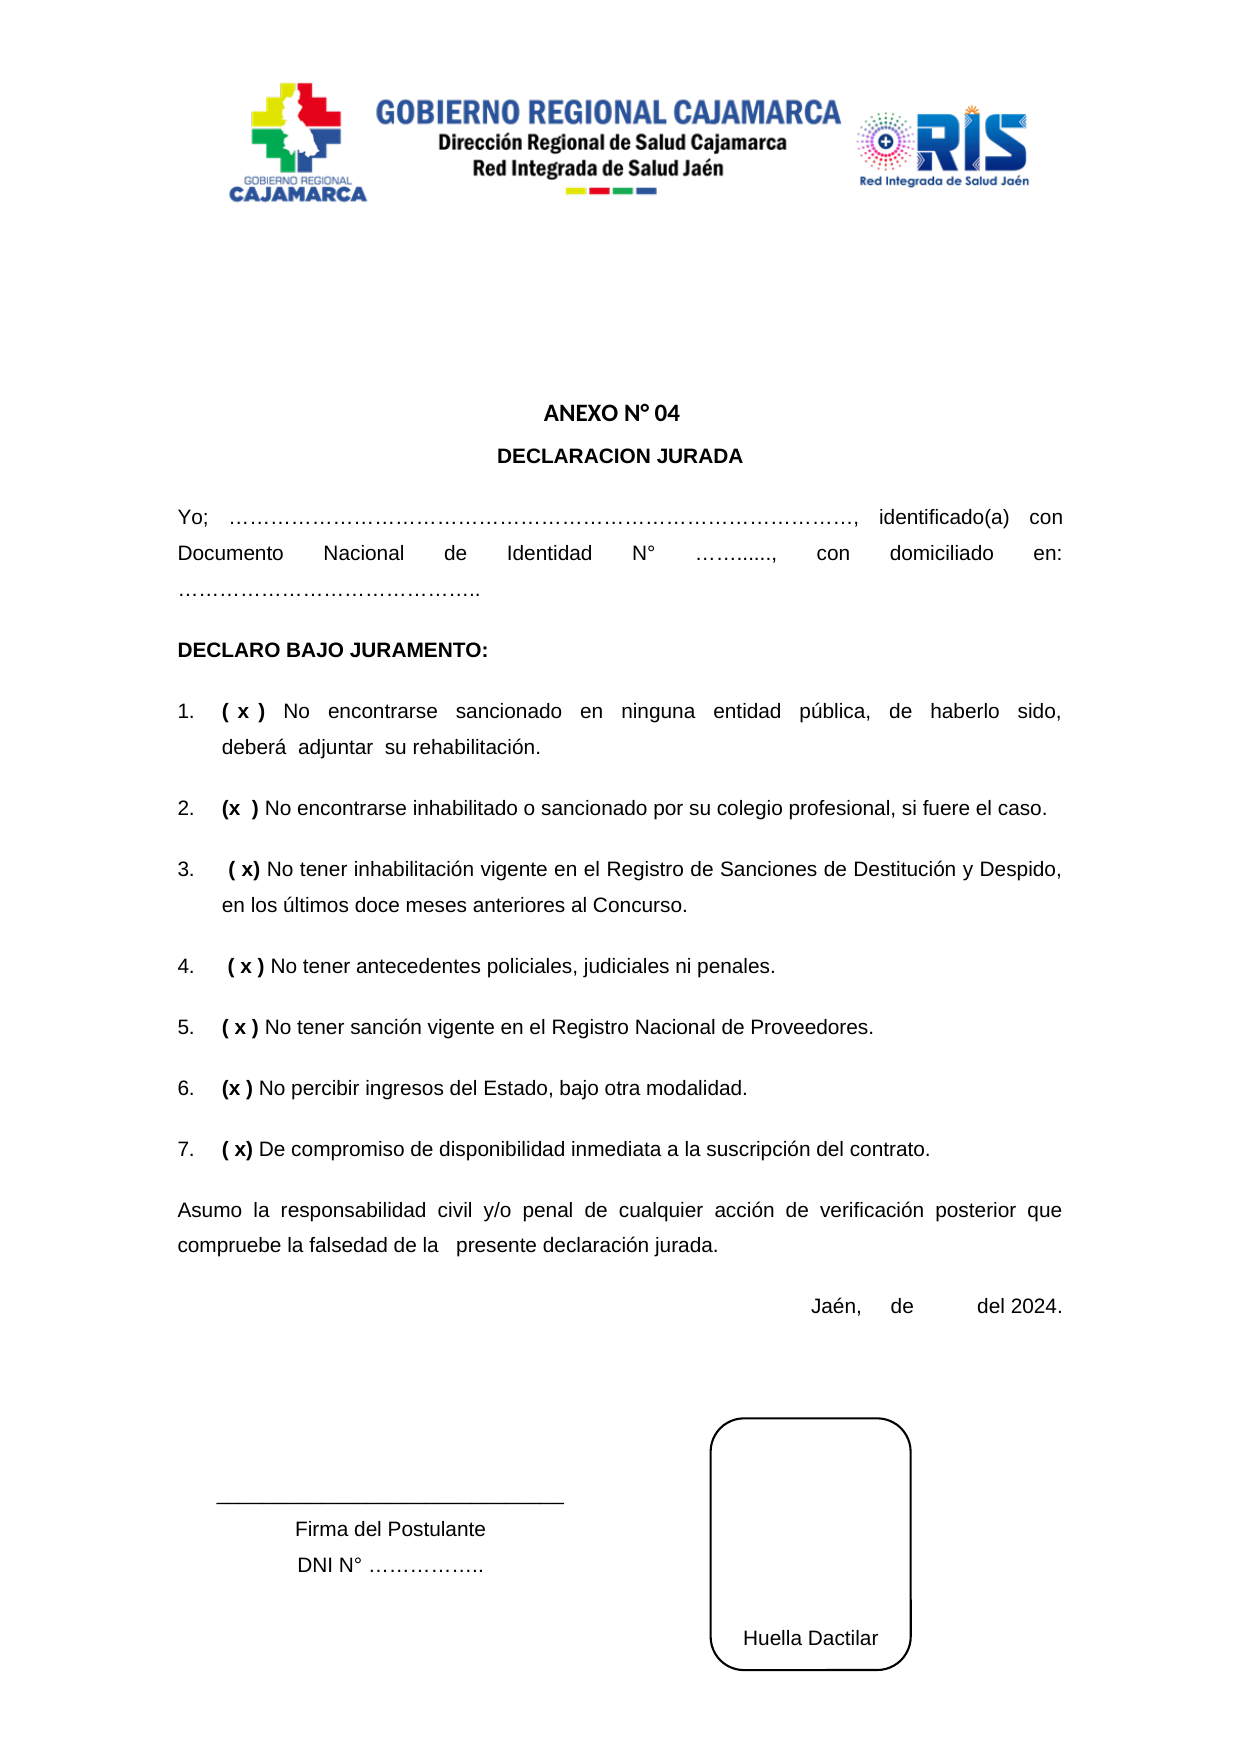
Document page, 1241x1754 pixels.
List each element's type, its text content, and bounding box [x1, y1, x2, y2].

list ( x ) No tener sanción vigente en el Registro Nacional de Proveedores. [177, 1014, 1063, 1038]
list ( x) De compromiso de disponibilidad inmediata a la suscripción del contrato. [177, 1136, 1063, 1160]
text ANEXO N° 04 [162, 397, 1061, 427]
text Firma del Postulante [177, 1517, 603, 1541]
picture [177, 73, 1064, 227]
list ( x ) No tener antecedentes policiales, judiciales ni penales. [177, 954, 1063, 978]
list (x ) No percibir ingresos del Estado, bajo otra modalidad. [177, 1076, 1063, 1099]
text Asumo la responsabilidad civil y/o penal de cualquier acción de verificación posterior que compruebe la falsedad de la presente declaración jurada. [177, 1197, 1063, 1257]
text DNI N° …………….. [177, 1553, 603, 1577]
text DECLARACION JURADA [177, 444, 1063, 468]
text ______________________________ [177, 1481, 603, 1505]
list (x ) No encontrarse inhabilitado o sancionado por su colegio profesional, si fuere el caso. [177, 796, 1063, 820]
list ( x) No tener inhabilitación vigente en el Registro de Sanciones de Destitución y Despido, en los últimos doce meses anteriores al Concurso. [177, 857, 1063, 917]
text Yo; ………………………………………………………………………………, identificado(a) con Documento Nacional de Identidad N° ……......, con domiciliado en: …………………………………….. [177, 505, 1063, 601]
list ( x ) No encontrarse sancionado en ninguna entidad pública, de haberlo sido, deberá adjuntar su rehabilitación. [177, 699, 1063, 759]
text DECLARO BAJO JURAMENTO: [177, 638, 1063, 662]
text Jaén, de del 2024. [177, 1294, 1063, 1318]
